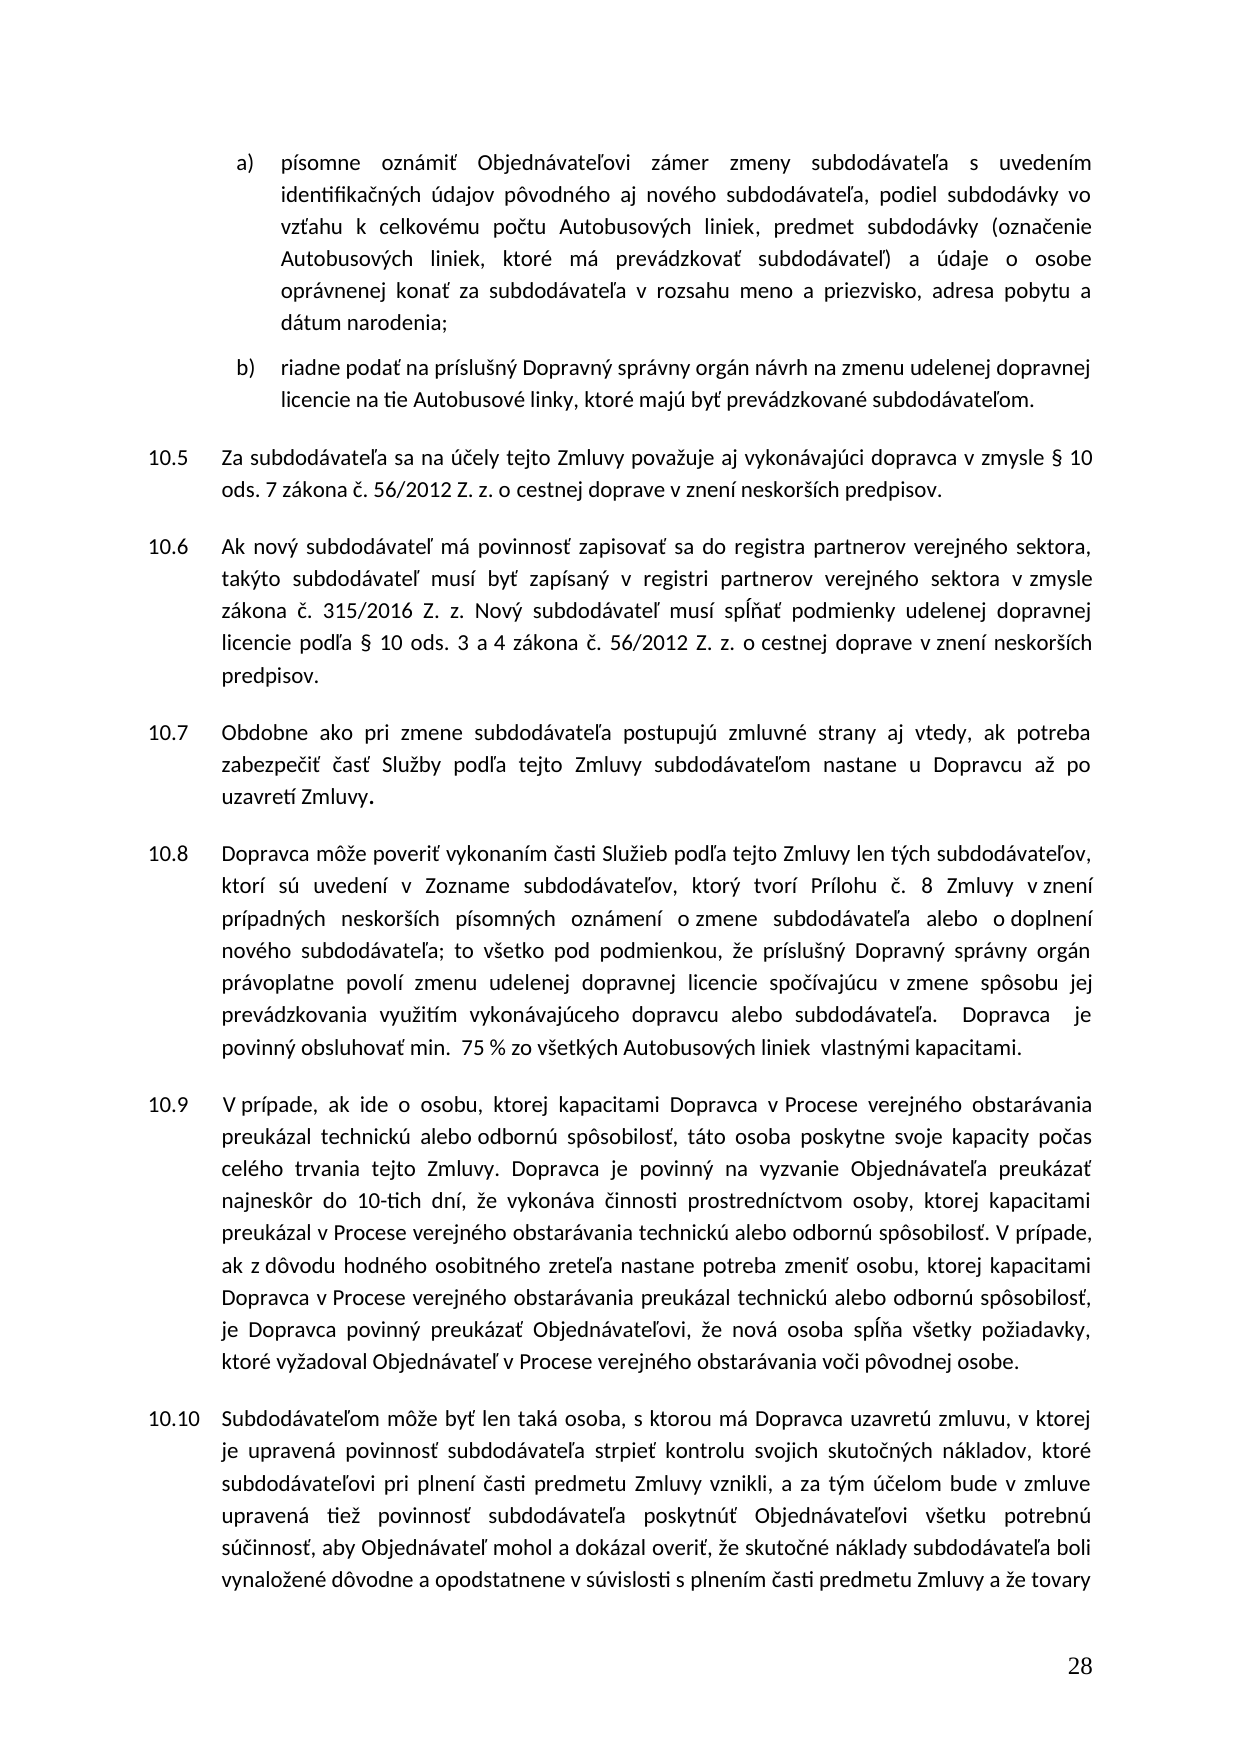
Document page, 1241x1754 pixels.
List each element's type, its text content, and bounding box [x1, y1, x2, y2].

list V prípade, ak ide o osobu, ktorej kapacitami Dopravca v Procese verejného obstarávania preukázal technickú alebo odbornú spôsobilosť, táto osoba poskytne svoje kapacity počas celého trvania tejto Zmluvy. Dopravca je povinný na vyzvanie Objednávateľa preukázať najneskôr do 10-tich dní, že vykonáva činnosti prostredníctvom osoby, ktorej kapacitami preukázal v Procese verejného obstarávania technickú alebo odbornú spôsobilosť. V prípade, ak z dôvodu hodného osobitného zreteľa nastane potreba zmeniť osobu, ktorej kapacitami Dopravca v Procese verejného obstarávania preukázal technickú alebo odbornú spôsobilosť, je Dopravca povinný preukázať Objednávateľovi, že nová osoba spĺňa všetky požiadavky, ktoré vyžadoval Objednávateľ v Procese verejného obstarávania voči pôvodnej osobe. [148, 1090, 1093, 1375]
list Za subdodávateľa sa na účely tejto Zmluvy považuje aj vykonávajúci dopravca v zmysle § 10 ods. 7 zákona č. 56/2012 Z. z. o cestnej doprave v znení neskorších predpisov. [148, 443, 1093, 503]
list Ak nový subdodávateľ má povinnosť zapisovať sa do registra partnerov verejného sektora, takýto subdodávateľ musí byť zapísaný v registri partnerov verejného sektora v zmysle zákona č. 315/2016 Z. z. Nový subdodávateľ musí spĺňať podmienky udelenej dopravnej licencie podľa § 10 ods. 3 a 4 zákona č. 56/2012 Z. z. o cestnej doprave v znení neskorších predpisov. [148, 532, 1093, 689]
list Dopravca môže poveriť vykonaním časti Služieb podľa tejto Zmluvy len tých subdodávateľov, ktorí sú uvedení v Zozname subdodávateľov, ktorý tvorí Prílohu č. 8 Zmluvy v znení prípadných neskorších písomných oznámení o zmene subdodávateľa alebo o doplnení nového subdodávateľa; to všetko pod podmienkou, že príslušný Dopravný správny orgán právoplatne povolí zmenu udelenej dopravnej licencie spočívajúcu v zmene spôsobu jej prevádzkovania využitím vykonávajúceho dopravcu alebo subdodávateľa. Dopravca je povinný obsluhovať min. 75 % zo všetkých Autobusových liniek vlastnými kapacitami. [148, 839, 1093, 1061]
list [148, 1404, 1093, 1593]
list riadne podať na príslušný Dopravný správny orgán návrh na zmenu udelenej dopravnej licencie na tie Autobusové linky, ktoré majú byť prevádzkované subdodávateľom. [236, 353, 1093, 413]
list písomne oznámiť Objednávateľovi zámer zmeny subdodávateľa s uvedením identifikačných údajov pôvodného aj nového subdodávateľa, podiel subdodávky vo vzťahu k celkovému počtu Autobusových liniek, predmet subdodávky (označenie Autobusových liniek, ktoré má prevádzkovať subdodávateľ) a údaje o osobe oprávnenej konať za subdodávateľa v rozsahu meno a priezvisko, adresa pobytu a dátum narodenia; [236, 148, 1093, 337]
list Obdobne ako pri zmene subdodávateľa postupujú zmluvné strany aj vtedy, ak potreba zabezpečiť časť Služby podľa tejto Zmluvy subdodávateľom nastane u Dopravcu až po uzavretí Zmluvy. [148, 718, 1093, 810]
